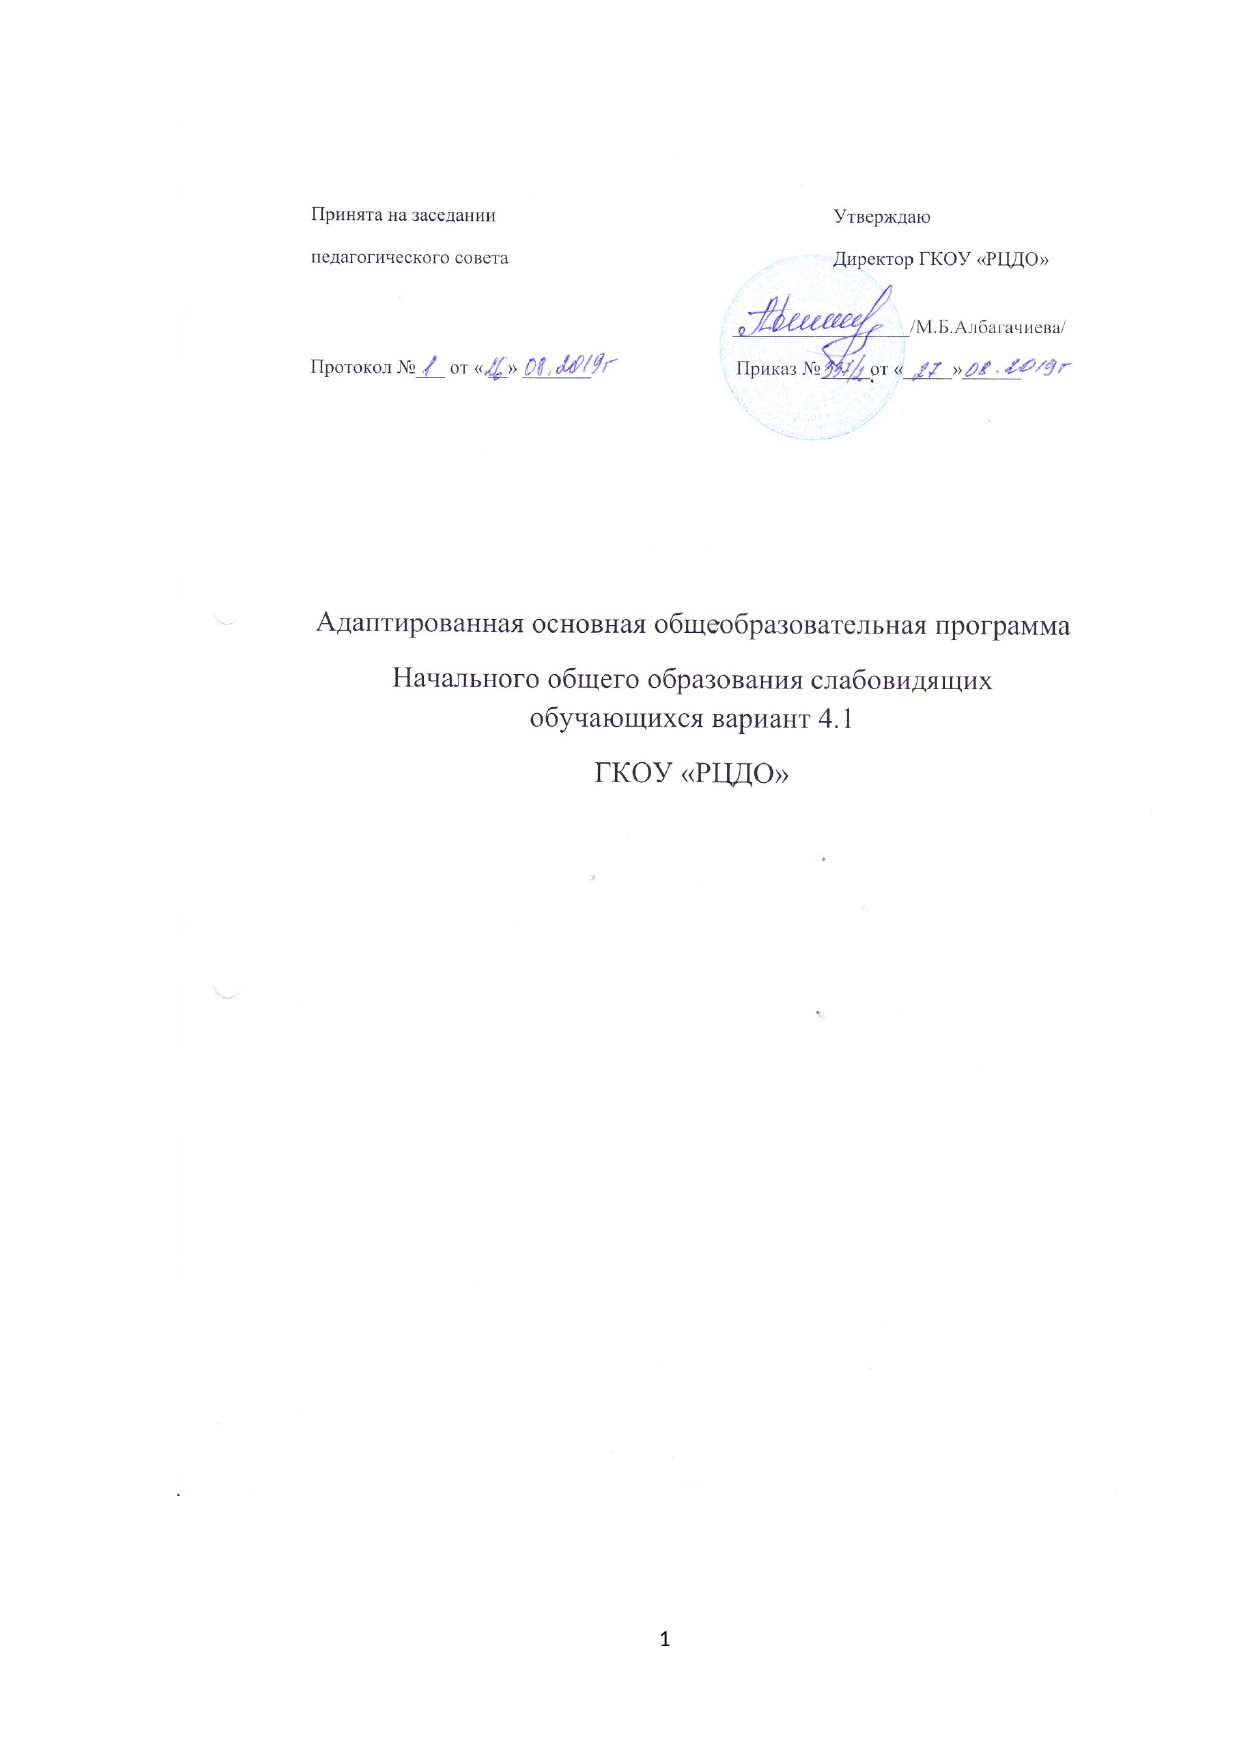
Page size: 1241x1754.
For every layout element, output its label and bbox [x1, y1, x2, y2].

picture [177, 118, 1152, 1496]
